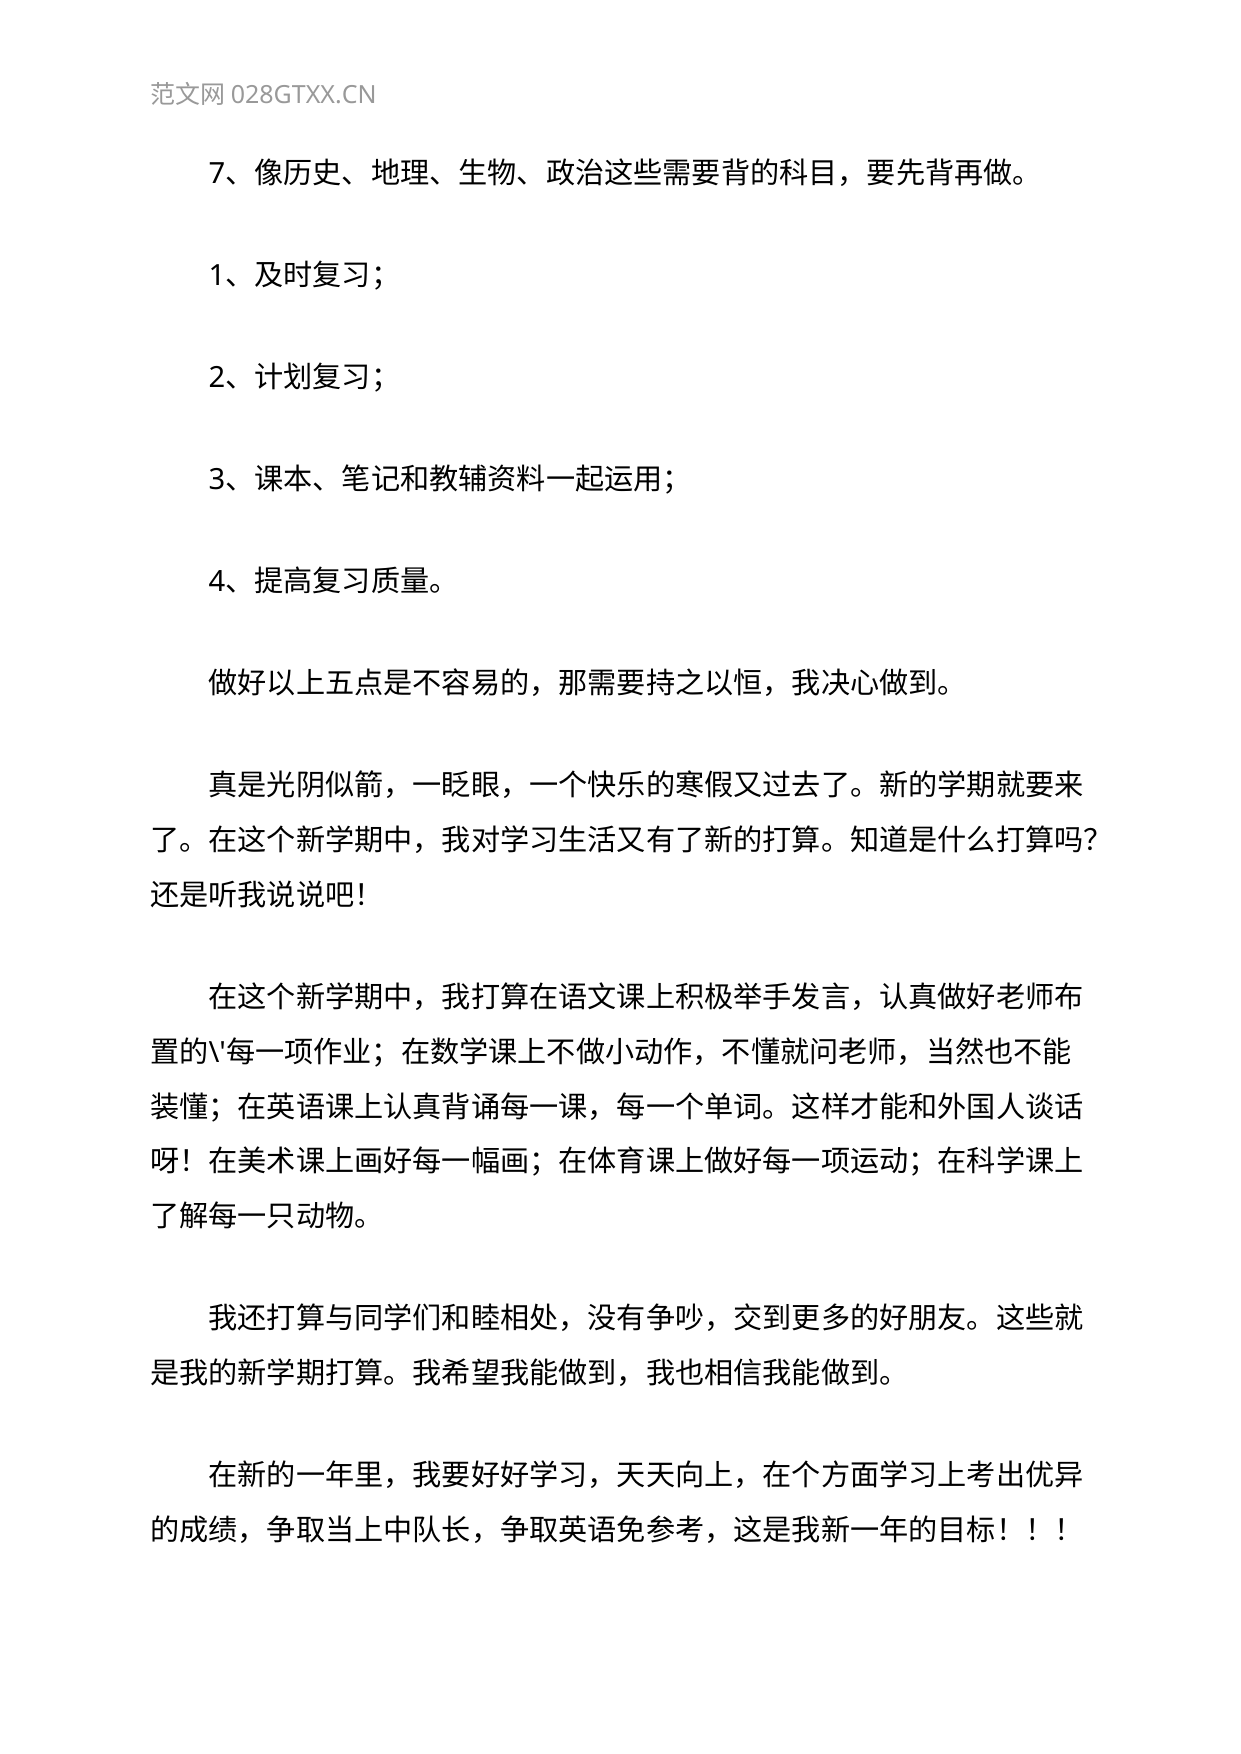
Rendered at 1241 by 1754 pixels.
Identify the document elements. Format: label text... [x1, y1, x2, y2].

text 4、提高复习质量。 [150, 558, 1090, 600]
text 3、课本、笔记和教辅资料一起运用； [150, 456, 1090, 498]
text 在这个新学期中，我打算在语文课上积极举手发言，认真做好老师布置的\'每一项作业；在数学课上不做小动作，不懂就问老师，当然也不能装懂；在英语课上认真背诵每一课，每一个单词。这样才能和外国人谈话呀！在美术课上画好每一幅画；在体育课上做好每一项运动；在科学课上了解每一只动物。 [150, 973, 1090, 1235]
text 7、像历史、地理、生物、政治这些需要背的科目，要先背再做。 [150, 150, 1090, 192]
text 做好以上五点是不容易的，那需要持之以恒，我决心做到。 [150, 660, 1090, 702]
text 2、计划复习； [150, 354, 1090, 396]
text 1、及时复习； [150, 252, 1090, 294]
text 我还打算与同学们和睦相处，没有争吵，交到更多的好朋友。这些就是我的新学期打算。我希望我能做到，我也相信我能做到。 [150, 1295, 1090, 1392]
text 在新的一年里，我要好好学习，天天向上，在个方面学习上考出优异的成绩，争取当上中队长，争取英语免参考，这是我新一年的目标！！！ [150, 1451, 1090, 1548]
text 真是光阴似箭，一眨眼，一个快乐的寒假又过去了。新的学期就要来了。在这个新学期中，我对学习生活又有了新的打算。知道是什么打算吗？还是听我说说吧！ [150, 762, 1090, 914]
